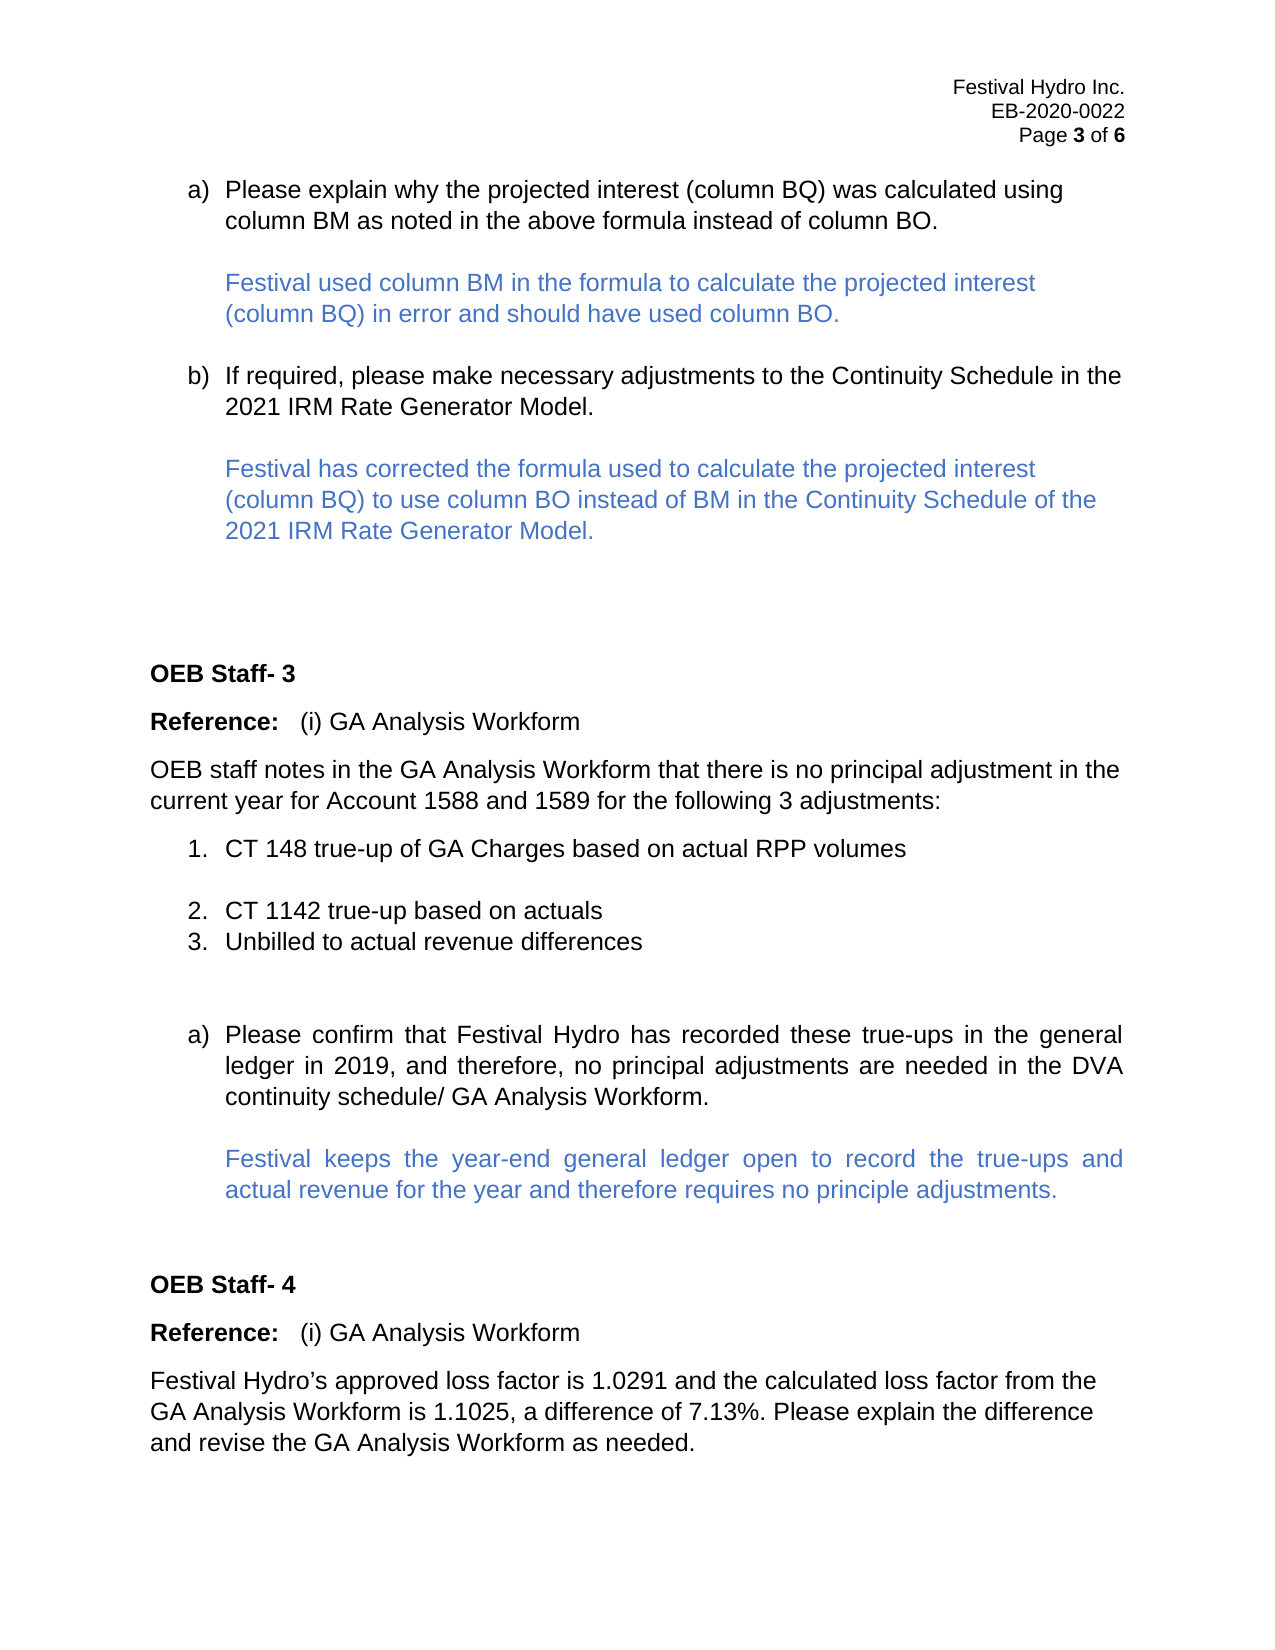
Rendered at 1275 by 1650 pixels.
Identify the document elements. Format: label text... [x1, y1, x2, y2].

text Festival Hydro’s approved loss factor is 1.0291 and the calculated loss factor from the GA Analysis Workform is 1.1025, a difference of 7.13%. Please explain the difference and revise the GA Analysis Workform as needed. [150, 1366, 1125, 1457]
text OEB Staff- 4 [150, 1271, 1125, 1299]
text OEB staff notes in the GA Analysis Workform that there is no principal adjustment in the current year for Account 1588 and 1589 for the following 3 adjustments: [150, 755, 1125, 815]
text OEB Staff- 3 [150, 659, 1125, 688]
list Please confirm that Festival Hydro has recorded these true-ups in the general ledger in 2019, and therefore, no principal adjustments are needed in the DVA continuity schedule/ GA Analysis Workform. [187, 1020, 1125, 1111]
list Festival keeps the year-end general ledger open to record the true-ups and actual revenue for the year and therefore requires no principle adjustments. [225, 1144, 1125, 1204]
list Festival used column BM in the formula to calculate the projected interest (column BQ) in error and should have used column BO. [225, 268, 1125, 328]
list If required, please make necessary adjustments to the Continuity Schedule in the 2021 IRM Rate Generator Model. [187, 361, 1125, 421]
list CT 1142 true-up based on actuals [187, 896, 1125, 924]
list Festival has corrected the formula used to calculate the projected interest (column BQ) to use column BO instead of BM in the Continuity Schedule of the 2021 IRM Rate Generator Model. [225, 454, 1125, 545]
text Reference: (i) GA Analysis Workform [150, 1318, 1125, 1347]
list Unbilled to actual revenue differences [187, 927, 1125, 987]
list Please explain why the projected interest (column BQ) was calculated using column BM as noted in the above formula instead of column BO. [187, 175, 1125, 235]
list CT 148 true-up of GA Charges based on actual RPP volumes [187, 834, 1125, 893]
text Reference: (i) GA Analysis Workform [150, 707, 1125, 736]
